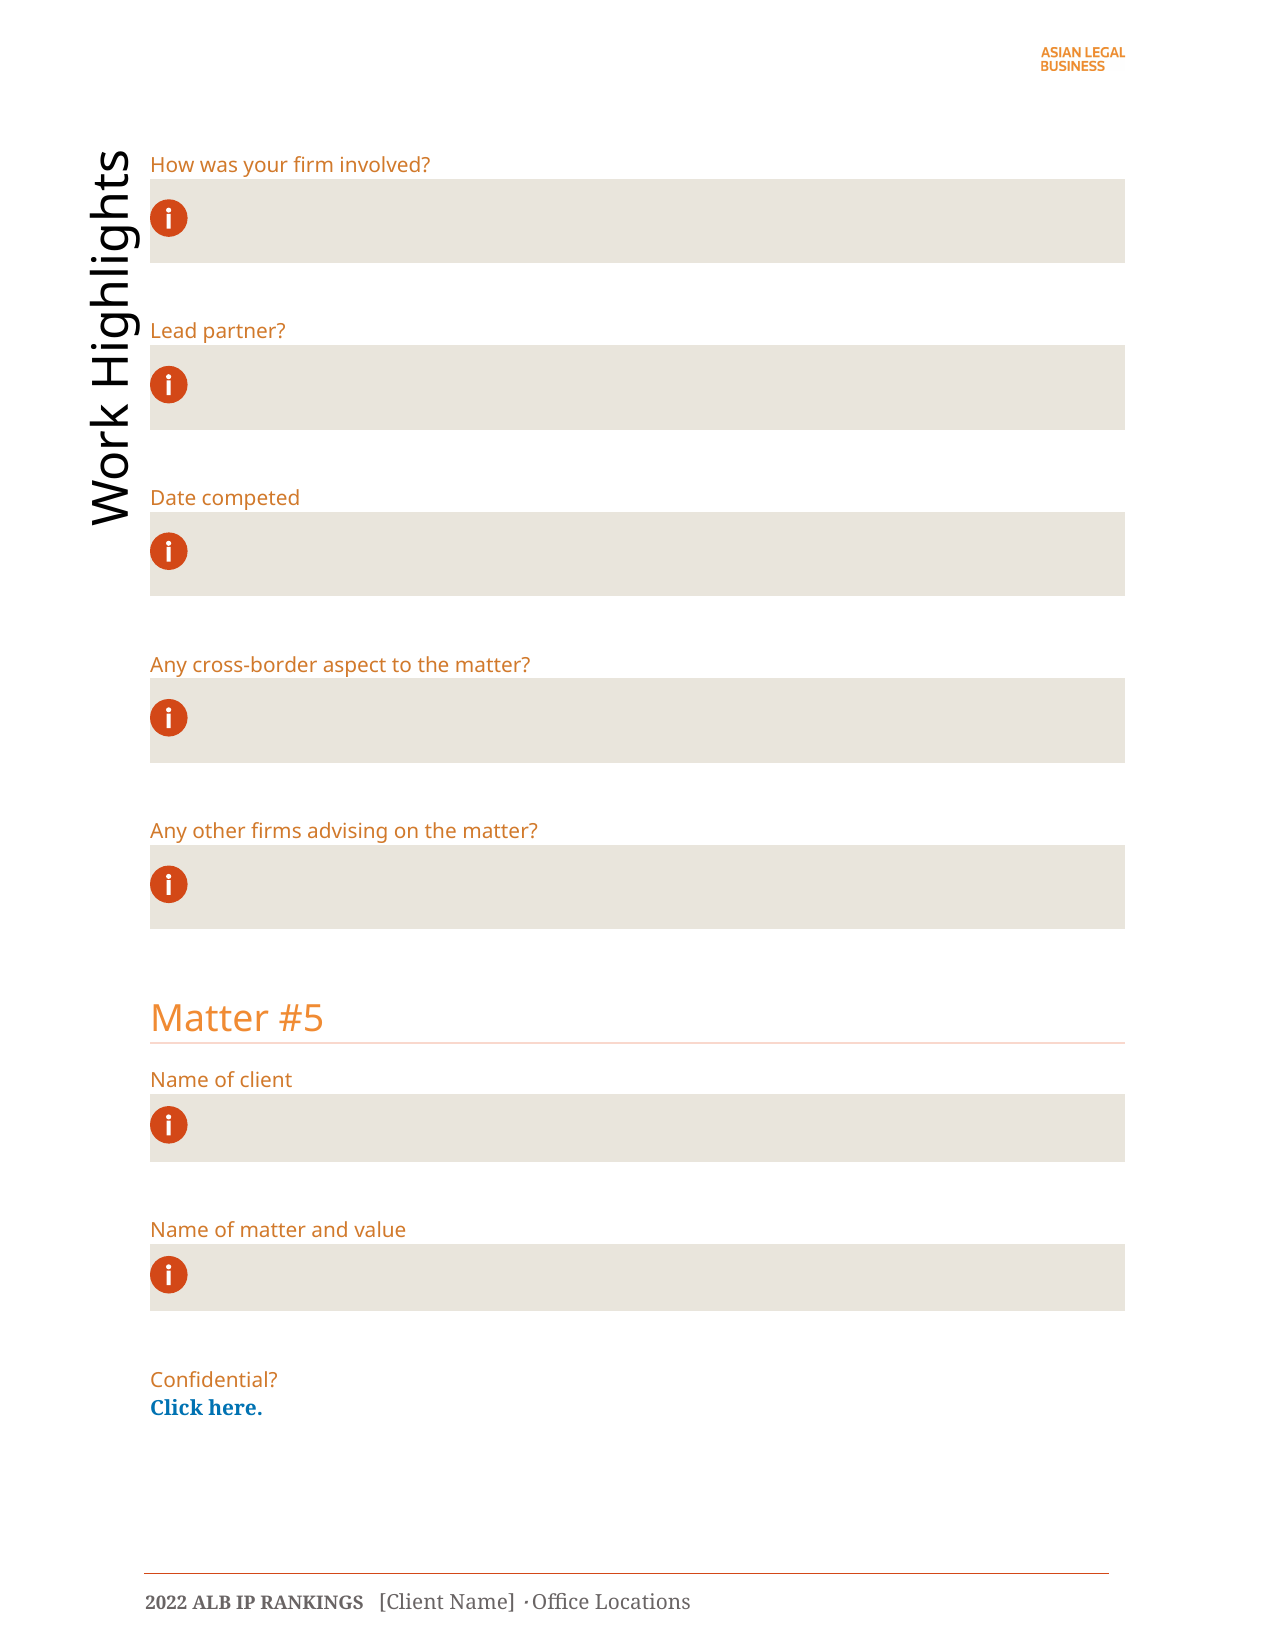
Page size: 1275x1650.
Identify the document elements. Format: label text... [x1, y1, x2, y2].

subtitle Name of matter and value [150, 1215, 1125, 1243]
subtitle Date competed [150, 483, 1125, 512]
subtitle How was your firm involved? [150, 150, 1125, 178]
subtitle Name of client [150, 1065, 1125, 1093]
subtitle Lead partner? [150, 317, 1125, 345]
subtitle Confidential? [150, 1365, 1125, 1393]
subtitle Matter #5 [150, 991, 1125, 1042]
subtitle Any other firms advising on the matter? [150, 816, 1125, 845]
subtitle Any cross-border aspect to the matter? [150, 650, 1125, 678]
picture [1041, 47, 1125, 71]
